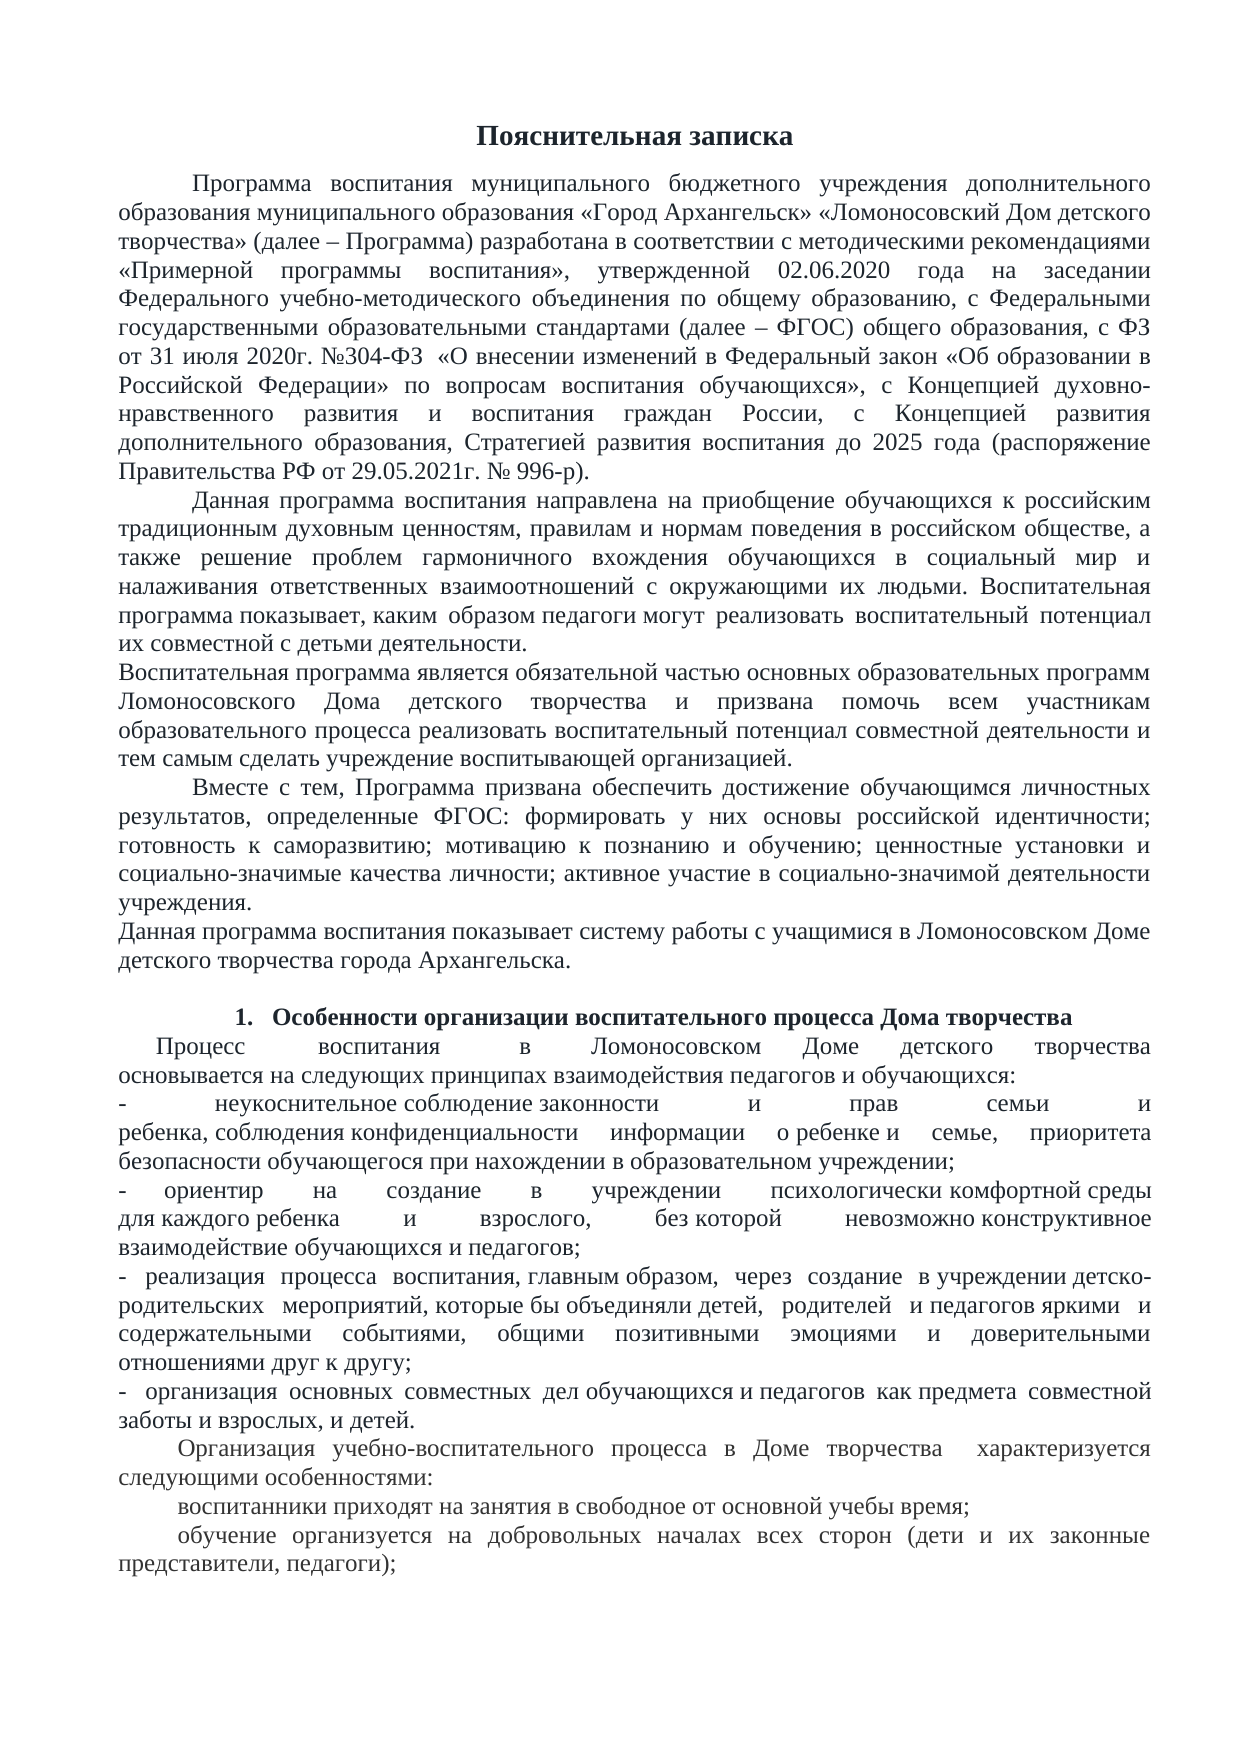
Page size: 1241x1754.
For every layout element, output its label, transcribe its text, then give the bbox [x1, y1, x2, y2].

text воспитанники приходят на занятия в свободное от основной учебы время; [118, 1491, 1152, 1520]
text Пояснительная записка [118, 118, 1152, 152]
text Организация учебно-воспитательного процесса в Доме творчества характеризуется следующими особенностями: [118, 1433, 1152, 1491]
text Воспитательная программа является обязательной частью основных образовательных программ Ломоносовского Дома детского творчества и призвана помочь всем участникам образовательного процесса реализовать воспитательный потенциал совместной деятельности и тем самым сделать учреждение воспитывающей организацией. [118, 657, 1152, 772]
list Особенности организации воспитательного процесса Дома творчества [156, 1002, 1152, 1031]
text Процесс воспитания в Ломоносовском Доме детского творчества основывается на следующих принципах взаимодействия педагогов и обучающихся: [118, 1031, 1152, 1088]
text - организация основных совместных дел обучающихся и педагогов как предмета совместной заботы и взрослых, и детей. [118, 1376, 1152, 1433]
text Программа воспитания муниципального бюджетного учреждения дополнительного образования муниципального образования «Город Архангельск» «Ломоносовский Дом детского творчества» (далее – Программа) разработана в соответствии с методическими рекомендациями «Примерной программы воспитания», утвержденной 02.06.2020 года на заседании Федерального учебно-методического объединения по общему образованию, с Федеральными государственными образовательными стандартами (далее – ФГОС) общего образования, с ФЗ от 31 июля 2020г. №304-ФЗ «О внесении изменений в Федеральный закон «Об образовании в Российской Федерации» по вопросам воспитания обучающихся», с Концепцией духовно-нравственного развития и воспитания граждан России, с Концепцией развития дополнительного образования, Стратегией развития воспитания до 2025 года (распоряжение Правительства РФ от 29.05.2021г. № 996-р). [118, 168, 1152, 485]
text обучение организуется на добровольных началах всех сторон (дети и их законные представители, педагоги); [118, 1520, 1152, 1577]
text Данная программа воспитания показывает систему работы с учащимися в Ломоносовском Доме детского творчества города Архангельска. [118, 916, 1152, 973]
text - неукоснительное соблюдение законности и прав семьи и ребенка, соблюдения конфиденциальности информации о ребенке и семье, приоритета безопасности обучающегося при нахождении в образовательном учреждении; [118, 1088, 1152, 1175]
text Вместе с тем, Программа призвана обеспечить достижение обучающимся личностных результатов, определенные ФГОС: формировать у них основы российской идентичности; готовность к саморазвитию; мотивацию к познанию и обучению; ценностные установки и социально-значимые качества личности; активное участие в социально-значимой деятельности учреждения. [118, 772, 1152, 916]
text - реализация процесса воспитания, главным образом, через создание в учреждении детско-родительских мероприятий, которые бы объединяли детей, родителей и педагогов яркими и содержательными событиями, общими позитивными эмоциями и доверительными отношениями друг к другу; [118, 1261, 1152, 1376]
text - ориентир на создание в учреждении психологически комфортной среды для каждого ребенка и взрослого, без которой невозможно конструктивное взаимодействие обучающихся и педагогов; [118, 1175, 1152, 1261]
text Данная программа воспитания направлена на приобщение обучающихся к российским традиционным духовным ценностям, правилам и нормам поведения в российском обществе, а также решение проблем гармоничного вхождения обучающихся в социальный мир и налаживания ответственных взаимоотношений с окружающими их людьми. Воспитательная программа показывает, каким образом педагоги могут реализовать воспитательный потенциал их совместной с детьми деятельности. [118, 485, 1152, 657]
